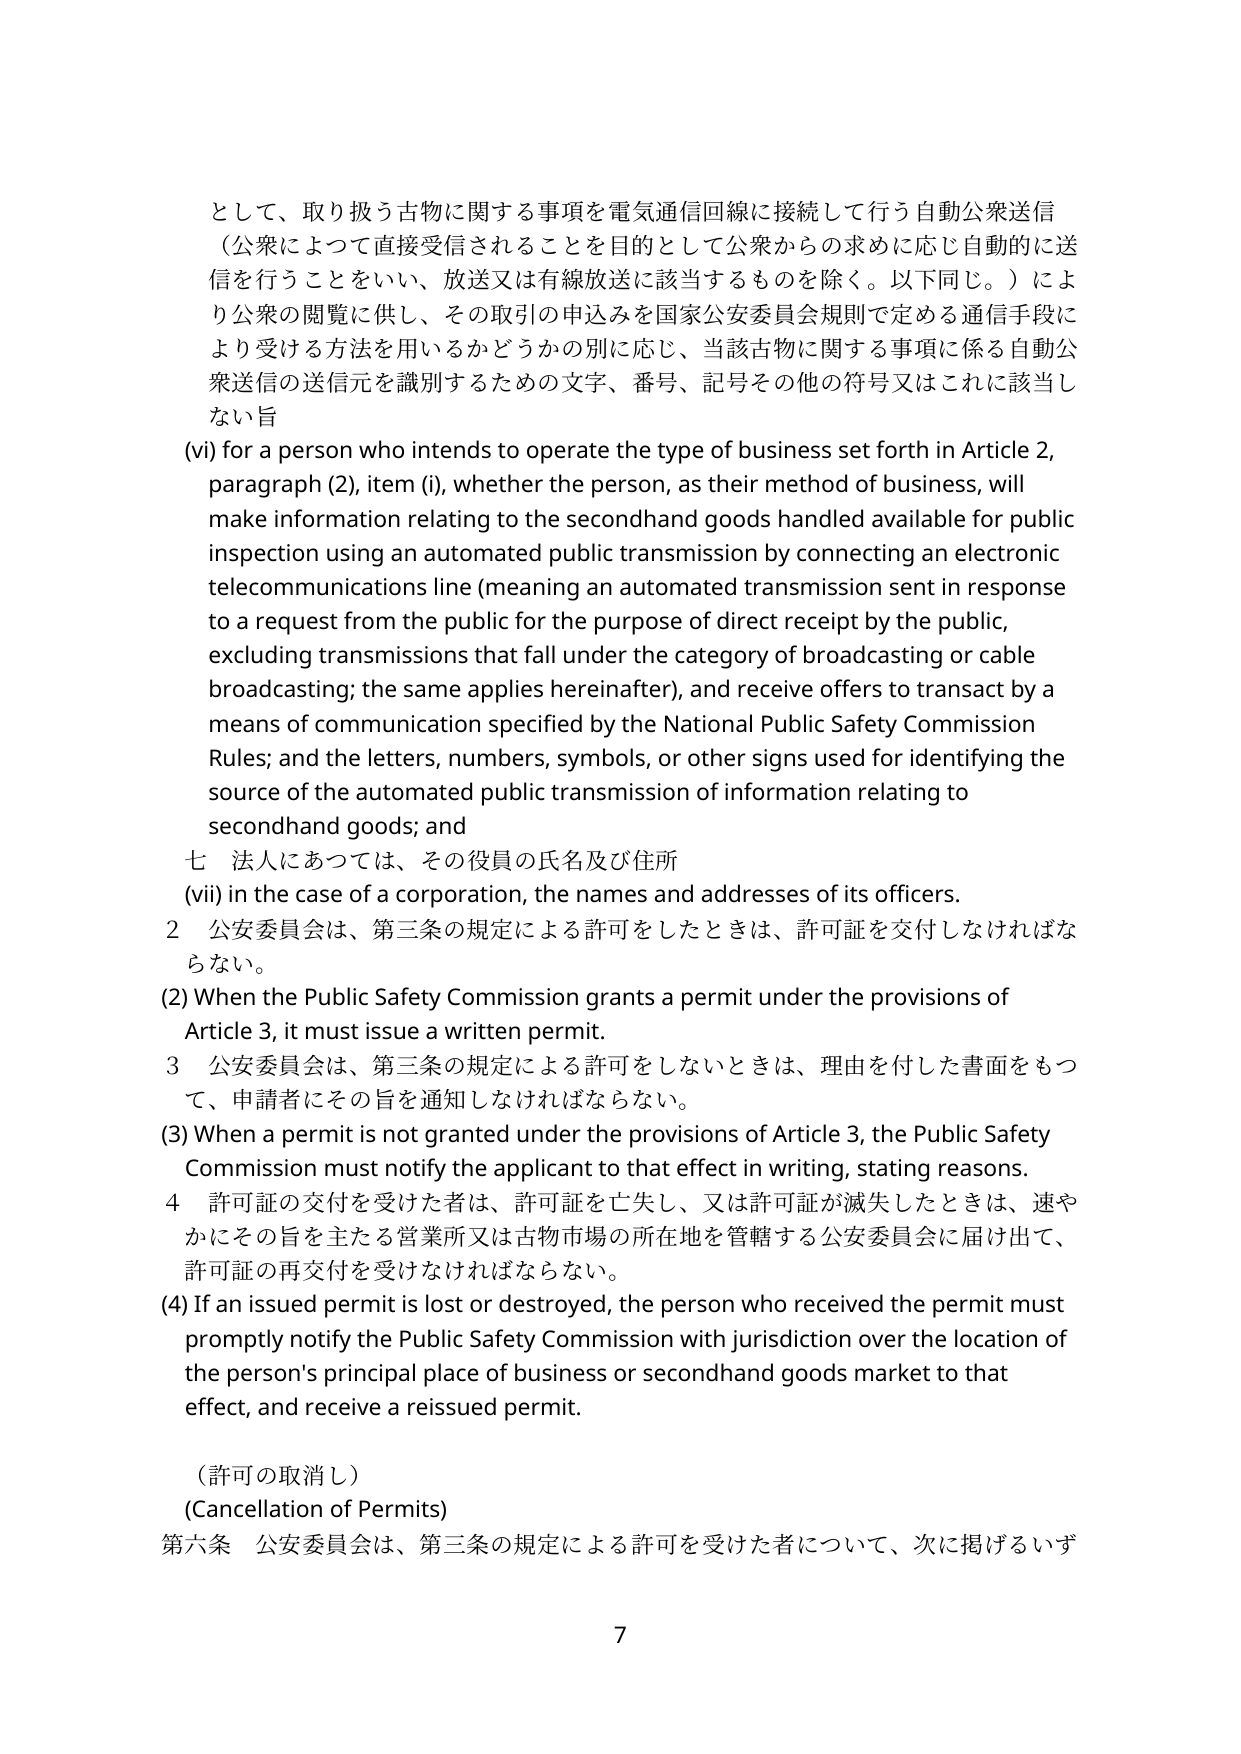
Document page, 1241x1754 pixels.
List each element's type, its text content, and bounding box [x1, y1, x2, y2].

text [161, 1526, 1079, 1560]
text (4) If an issued permit is lost or destroyed, the person who received the permit must promptly notify the Public Safety Commission with jurisdiction over the location of the person's principal place of business or secondhand goods market to that effect, and receive a reissued permit. [161, 1287, 1079, 1424]
text (3) When a permit is not granted under the provisions of Article 3, the Public Safety Commission must notify the applicant to that effect in writing, stating reasons. [161, 1116, 1079, 1184]
text ３ 公安委員会は、第三条の規定による許可をしないときは、理由を付した書面をもつて、申請者にその旨を通知しなければならない。 [161, 1048, 1079, 1116]
text (vi) for a person who intends to operate the type of business set forth in Article 2, paragraph (2), item (i), whether the person, as their method of business, will make information relating to the secondhand goods handled available for public inspection using an automated public transmission by connecting an electronic telecommunications line (meaning an automated transmission sent in response to a request from the public for the purpose of direct receipt by the public, excluding transmissions that fall under the category of broadcasting or cable broadcasting; the same applies hereinafter), and receive offers to transact by a means of communication specified by the National Public Safety Commission Rules; and the letters, numbers, symbols, or other signs used for identifying the source of the automated public transmission of information relating to secondhand goods; and [184, 433, 1079, 843]
text ２ 公安委員会は、第三条の規定による許可をしたときは、許可証を交付しなければならない。 [161, 911, 1079, 979]
text (2) When the Public Safety Commission grants a permit under the provisions of Article 3, it must issue a written permit. [161, 979, 1079, 1048]
text (vii) in the case of a corporation, the names and addresses of its officers. [184, 877, 1079, 911]
text （許可の取消し） [184, 1458, 1079, 1492]
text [184, 194, 1079, 433]
text (Cancellation of Permits) [184, 1492, 1079, 1526]
text ４ 許可証の交付を受けた者は、許可証を亡失し、又は許可証が滅失したときは、速やかにその旨を主たる営業所又は古物市場の所在地を管轄する公安委員会に届け出て、許可証の再交付を受けなければならない。 [161, 1184, 1079, 1287]
text 七 法人にあつては、その役員の氏名及び住所 [184, 843, 1079, 877]
